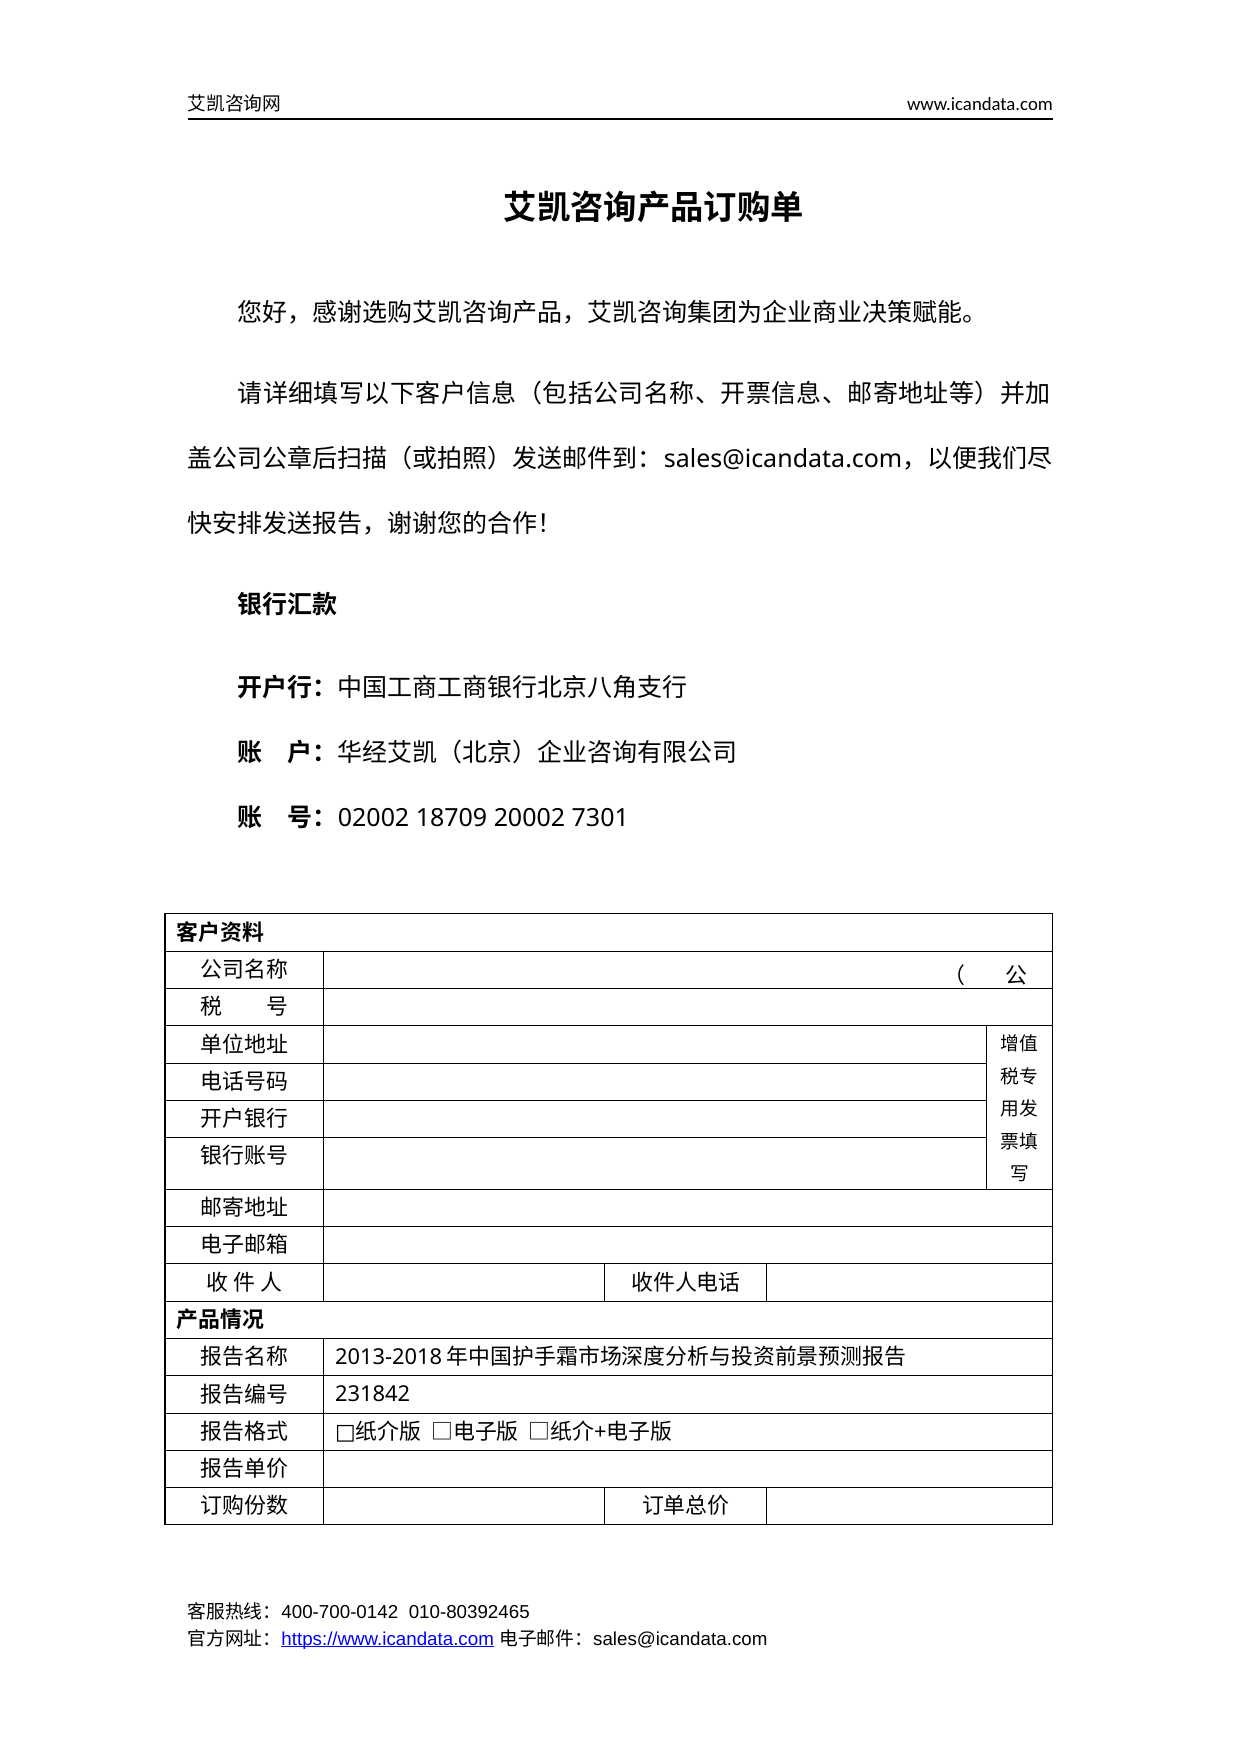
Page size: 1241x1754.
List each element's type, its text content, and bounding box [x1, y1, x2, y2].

text 请详细填写以下客户信息（包括公司名称、开票信息、邮寄地址等）并加盖公司公章后扫描（或拍照）发送邮件到：sales@icandata.com，以便我们尽快安排发送报告，谢谢您的合作！ [187, 359, 1053, 554]
table_cell 公司名称 [166, 952, 323, 988]
table_cell 订单总价 [605, 1488, 766, 1524]
table_cell [324, 1227, 1052, 1263]
table_cell 税 号 [166, 989, 323, 1025]
table_cell [324, 1264, 604, 1301]
text 账 号：02002 18709 20002 7301 [187, 783, 1053, 848]
table_cell 231842 [324, 1376, 1052, 1412]
table_cell [767, 1488, 1052, 1524]
table_cell 单位地址 [166, 1026, 323, 1062]
table_cell [324, 1451, 1052, 1487]
table_cell [324, 1488, 604, 1524]
table_cell 报告格式 [166, 1414, 323, 1450]
table_cell [767, 1264, 1052, 1301]
table_cell 报告单价 [166, 1451, 323, 1487]
table_cell [324, 1138, 986, 1189]
table_cell □纸介版 □电子版 □纸介+电子版 [324, 1414, 1052, 1450]
table_cell 2013-2018年中国护手霜市场深度分析与投资前景预测报告 [324, 1339, 1052, 1375]
table_cell 电话号码 [166, 1064, 323, 1100]
text 开户行：中国工商工商银行北京八角支行 [187, 653, 1053, 718]
table_cell 报告编号 [166, 1376, 323, 1412]
table_cell 电子邮箱 [166, 1227, 323, 1263]
table_cell [324, 1026, 986, 1062]
table_cell [324, 989, 1052, 1025]
table_cell 收件人电话 [605, 1264, 766, 1301]
table_cell [324, 1064, 986, 1100]
table_cell [324, 952, 1052, 988]
table_cell 收 件 人 [166, 1264, 323, 1301]
table_cell 增值税专用发票填写 [987, 1026, 1052, 1189]
table_cell 报告名称 [166, 1339, 323, 1375]
table_cell 开户银行 [166, 1101, 323, 1137]
text 您好，感谢选购艾凯咨询产品，艾凯咨询集团为企业商业决策赋能。 [187, 278, 1053, 343]
table_cell 产品情况 [166, 1302, 1052, 1338]
text 艾凯咨询产品订购单 [187, 172, 1053, 237]
table_cell 银行账号 [166, 1138, 323, 1189]
table_cell 订购份数 [166, 1488, 323, 1524]
text 账 户：华经艾凯（北京）企业咨询有限公司 [187, 718, 1053, 783]
table_header 客户资料 [166, 914, 1052, 951]
table_cell [324, 1190, 1052, 1226]
text 银行汇款 [187, 570, 1053, 635]
table_cell 邮寄地址 [166, 1190, 323, 1226]
table_cell [324, 1101, 986, 1137]
